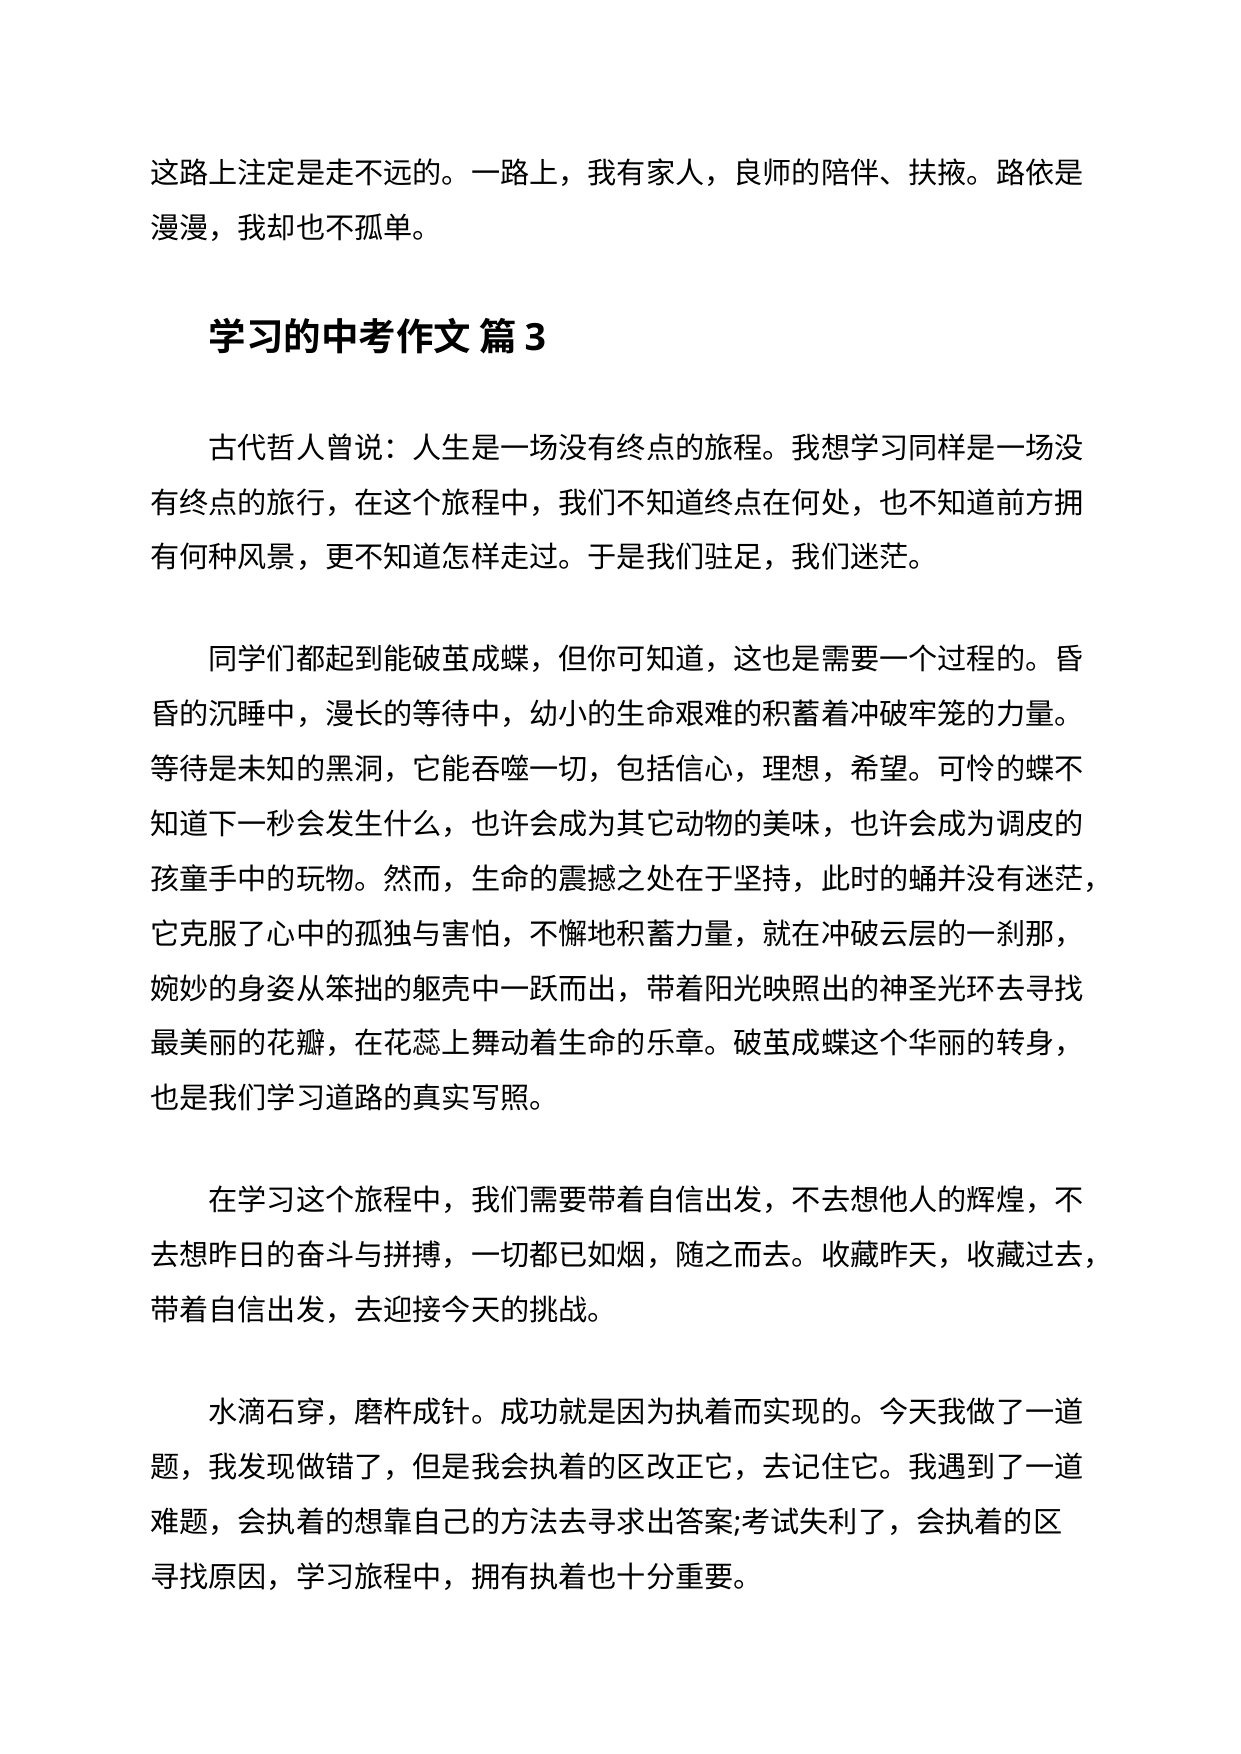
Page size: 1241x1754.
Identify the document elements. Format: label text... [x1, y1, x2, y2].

text 学习的中考作文 篇3 [150, 307, 1090, 361]
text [150, 150, 1090, 247]
text 水滴石穿，磨杵成针。成功就是因为执着而实现的。今天我做了一道题，我发现做错了，但是我会执着的区改正它，去记住它。我遇到了一道难题，会执着的想靠自己的方法去寻求出答案;考试失利了，会执着的区寻找原因，学习旅程中，拥有执着也十分重要。 [150, 1388, 1090, 1595]
text 同学们都起到能破茧成蝶，但你可知道，这也是需要一个过程的。昏昏的沉睡中，漫长的等待中，幼小的生命艰难的积蓄着冲破牢笼的力量。等待是未知的黑洞，它能吞噬一切，包括信心，理想，希望。可怜的蝶不知道下一秒会发生什么，也许会成为其它动物的美味，也许会成为调皮的孩童手中的玩物。然而，生命的震撼之处在于坚持，此时的蛹并没有迷茫，它克服了心中的孤独与害怕，不懈地积蓄力量，就在冲破云层的一刹那，婉妙的身姿从笨拙的躯壳中一跃而出，带着阳光映照出的神圣光环去寻找最美丽的花瓣，在花蕊上舞动着生命的乐章。破茧成蝶这个华丽的转身，也是我们学习道路的真实写照。 [150, 636, 1090, 1117]
text 古代哲人曾说：人生是一场没有终点的旅程。我想学习同样是一场没有终点的旅行，在这个旅程中，我们不知道终点在何处，也不知道前方拥有何种风景，更不知道怎样走过。于是我们驻足，我们迷茫。 [150, 424, 1090, 576]
text 在学习这个旅程中，我们需要带着自信出发，不去想他人的辉煌，不去想昨日的奋斗与拼搏，一切都已如烟，随之而去。收藏昨天，收藏过去，带着自信出发，去迎接今天的挑战。 [150, 1177, 1090, 1329]
